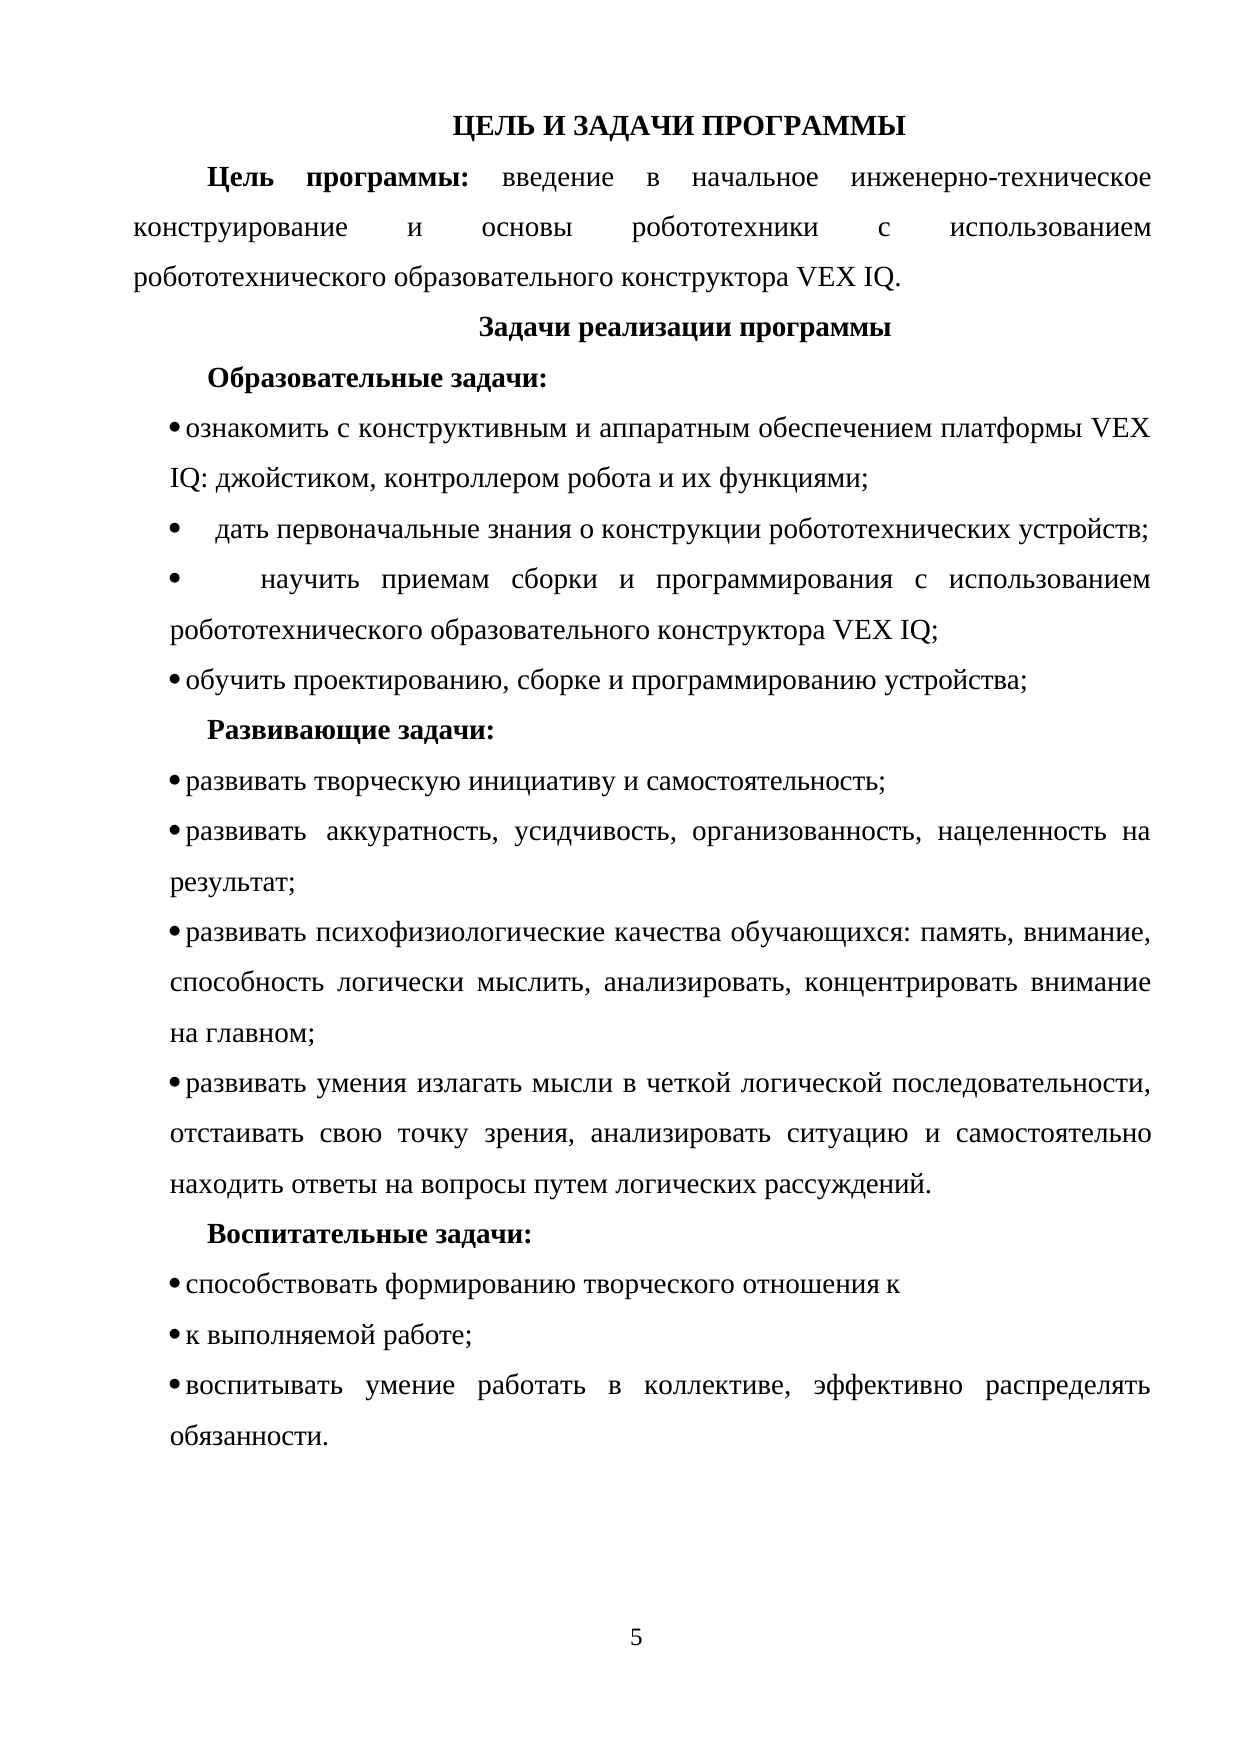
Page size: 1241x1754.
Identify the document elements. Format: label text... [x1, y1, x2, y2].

text Цель программы: введение в начальное инженерно-техническое конструирование и основы робототехники с использованием робототехнического образовательного конструктора VEX IQ. [133, 159, 1152, 293]
list обучить проектированию, сборке и программированию устройства; [169, 662, 1163, 696]
subtitle Развивающие задачи: [133, 712, 1163, 746]
list ознакомить с конструктивным и аппаратным обеспечением платформы VEX IQ: джойстиком, контроллером робота и их функциями; [169, 410, 1151, 494]
list способствовать формированию творческого отношения к [169, 1266, 1163, 1300]
list воспитывать умение работать в коллективе, эффективно распределять обязанности. [169, 1367, 1152, 1451]
list развивать аккуратность, усидчивость, организованность, нацеленность на результат; [169, 813, 1151, 897]
subtitle ЦЕЛЬ И ЗАДАЧИ ПРОГРАММЫ [122, 108, 1163, 142]
subtitle Воспитательные задачи: [133, 1216, 1163, 1249]
text Образовательные задачи: [133, 360, 1163, 393]
list дать первоначальные знания о конструкции робототехнических устройств; [169, 511, 1163, 544]
list развивать умения излагать мысли в четкой логической последовательности, отстаивать свою точку зрения, анализировать ситуацию и самостоятельно находить ответы на вопросы путем логических рассуждений. [169, 1065, 1152, 1199]
list развивать психофизиологические качества обучающихся: память, внимание, способность логически мыслить, анализировать, концентрировать внимание на главном; [169, 914, 1152, 1048]
list к выполняемой работе; [169, 1317, 1163, 1350]
list научить приемам сборки и программирования с использованием робототехнического образовательного конструктора VEX IQ; [169, 561, 1151, 645]
subtitle Задачи реализации программы [133, 309, 1163, 343]
list развивать творческую инициативу и самостоятельность; [169, 763, 1163, 796]
